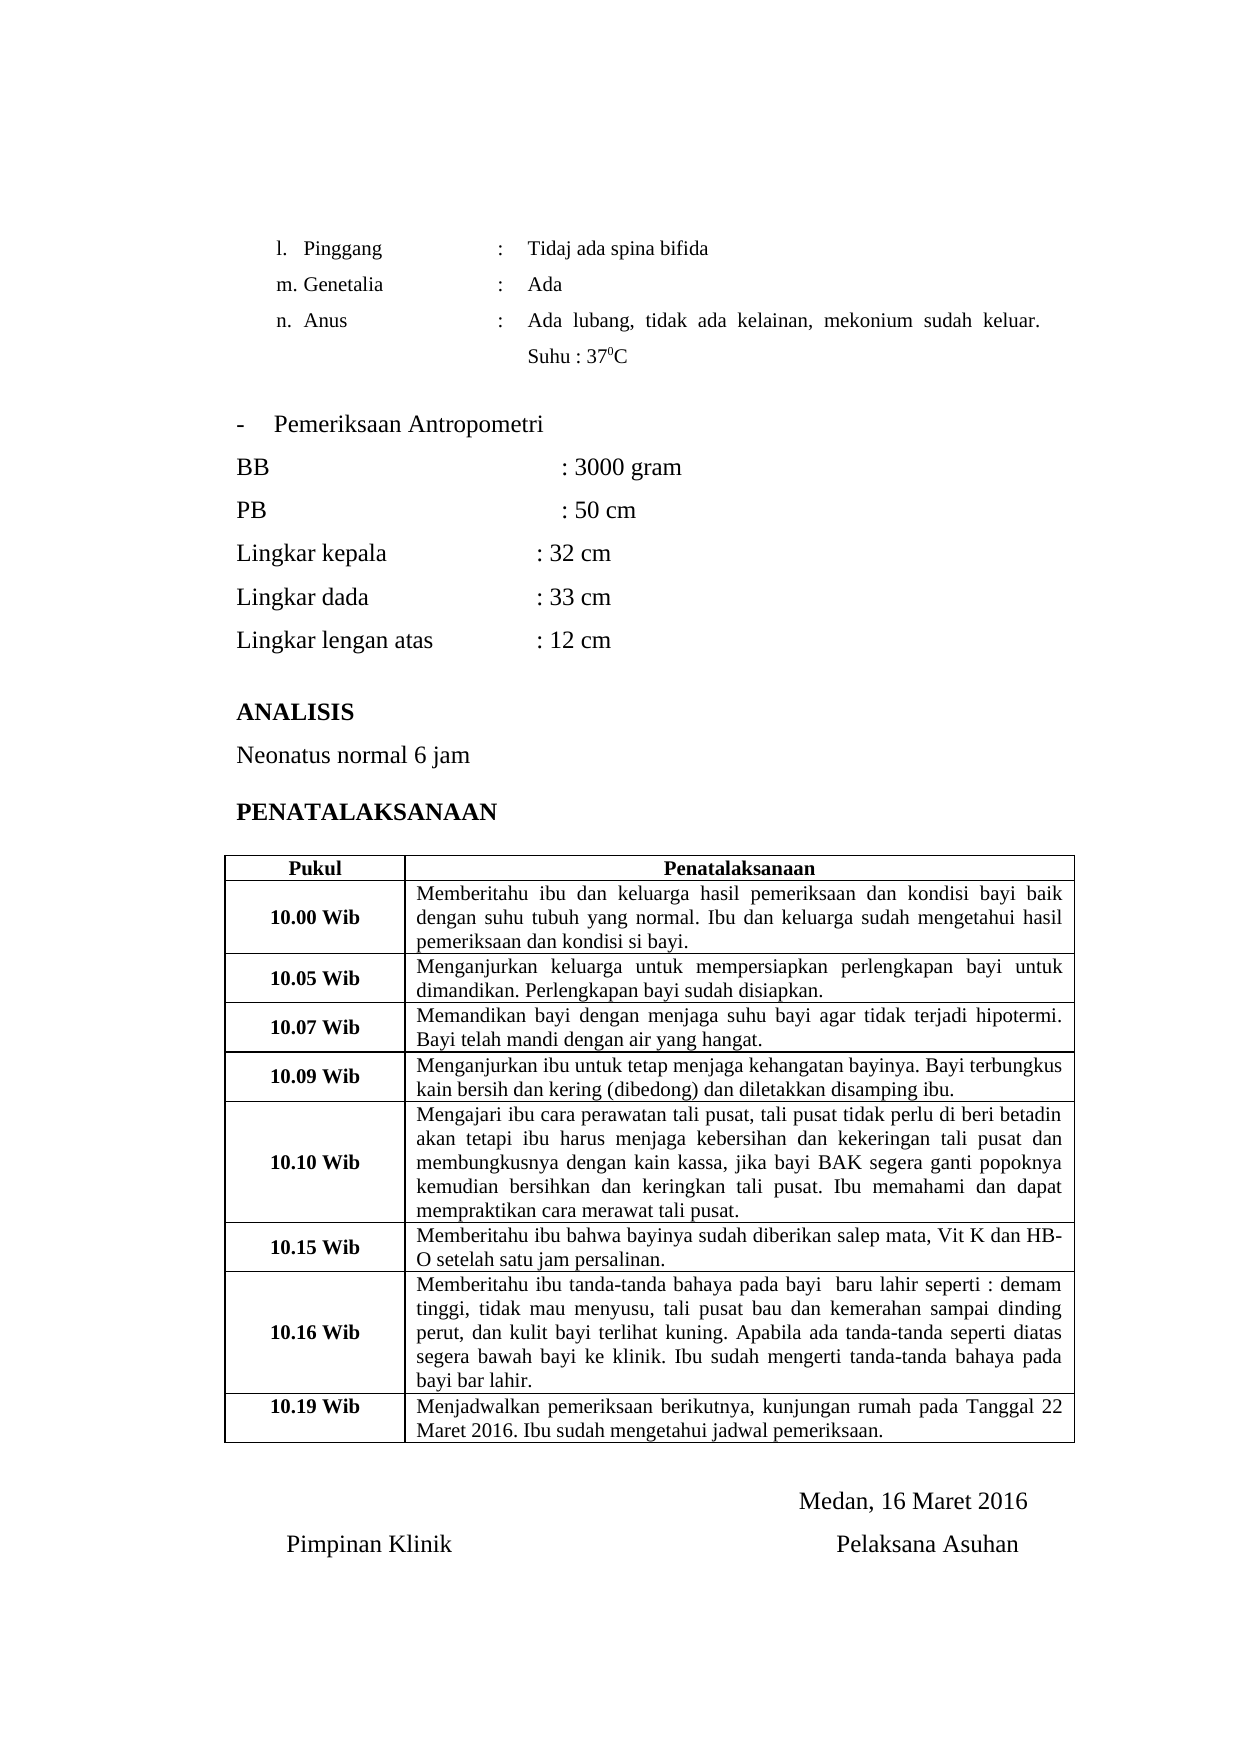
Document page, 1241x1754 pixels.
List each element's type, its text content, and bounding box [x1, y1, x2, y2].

table_cell : [481, 236, 516, 272]
table_cell Menganjurkan ibu untuk tetap menjaga kehangatan bayinya. Bayi terbungkus kain bersih dan kering (dibedong) dan diletakkan disamping ibu. [406, 1053, 1074, 1101]
table_cell Tidaj ada spina bifida [516, 236, 1052, 272]
table_cell Memberitahu ibu bahwa bayinya sudah diberikan salep mata, Vit K dan HB-O setelah satu jam persalinan. [406, 1223, 1074, 1271]
text BB : 3000 gram [236, 452, 1061, 481]
table_cell Menjadwalkan pemeriksaan berikutnya, kunjungan rumah pada Tanggal 22 Maret 2016. Ibu sudah mengetahui jadwal pemeriksaan. [406, 1394, 1074, 1442]
text Medan, 16 Maret 2016 [236, 1486, 1063, 1514]
table_cell 10.00 Wib [226, 881, 404, 953]
table_cell Ada lubang, tidak ada kelainan, mekonium sudah keluar. Suhu : 370C [516, 308, 1052, 380]
list Pemeriksaan Antropometri [236, 409, 1061, 438]
table_cell Menganjurkan keluarga untuk mempersiapkan perlengkapan bayi untuk dimandikan. Perlengkapan bayi sudah disiapkan. [406, 954, 1074, 1002]
text Neonatus normal 6 jam [236, 740, 1063, 768]
table_cell Mengajari ibu cara perawatan tali pusat, tali pusat tidak perlu di beri betadin akan tetapi ibu harus menjaga kebersihan dan kekeringan tali pusat dan membungkusnya dengan kain kassa, jika bayi BAK segera ganti popoknya kemudian bersihkan dan keringkan tali pusat. Ibu memahami dan dapat mempraktikan cara merawat tali pusat. [406, 1102, 1074, 1222]
table_cell 10.10 Wib [226, 1102, 404, 1222]
table_cell : [481, 308, 516, 380]
text PB : 50 cm [236, 495, 1061, 524]
table_cell Pinggang [225, 236, 481, 272]
table_cell Ada [516, 272, 1052, 308]
table_cell Anus [225, 308, 481, 380]
table_cell 10.15 Wib [226, 1223, 404, 1271]
text Lingkar lengan atas : 12 cm [236, 625, 1061, 653]
text PENATALAKSANAAN [236, 797, 1063, 826]
table_cell 10.09 Wib [226, 1053, 404, 1101]
text ANALISIS [236, 697, 1063, 725]
text Lingkar dada : 33 cm [236, 582, 1061, 610]
table_cell : [481, 272, 516, 308]
table_cell Memberitahu ibu dan keluarga hasil pemeriksaan dan kondisi bayi baik dengan suhu tubuh yang normal. Ibu dan keluarga sudah mengetahui hasil pemeriksaan dan kondisi si bayi. [406, 881, 1074, 953]
table_cell Genetalia [225, 272, 481, 308]
table_cell 10.07 Wib [226, 1003, 404, 1051]
text Pimpinan Klinik Pelaksana Asuhan [236, 1529, 1063, 1558]
table_cell 10.05 Wib [226, 954, 404, 1002]
table_cell 10.16 Wib [226, 1272, 404, 1392]
table_header Pukul [226, 856, 404, 880]
text Lingkar kepala : 32 cm [236, 538, 1061, 567]
table_cell 10.19 Wib [226, 1394, 404, 1442]
table_cell Memberitahu ibu tanda-tanda bahaya pada bayi baru lahir seperti : demam tinggi, tidak mau menyusu, tali pusat bau dan kemerahan sampai dinding perut, dan kulit bayi terlihat kuning. Apabila ada tanda-tanda seperti diatas segera bawah bayi ke klinik. Ibu sudah mengerti tanda-tanda bahaya pada bayi bar lahir. [406, 1272, 1074, 1392]
table_header Penatalaksanaan [406, 856, 1074, 880]
table_cell Memandikan bayi dengan menjaga suhu bayi agar tidak terjadi hipotermi. Bayi telah mandi dengan air yang hangat. [406, 1003, 1074, 1051]
